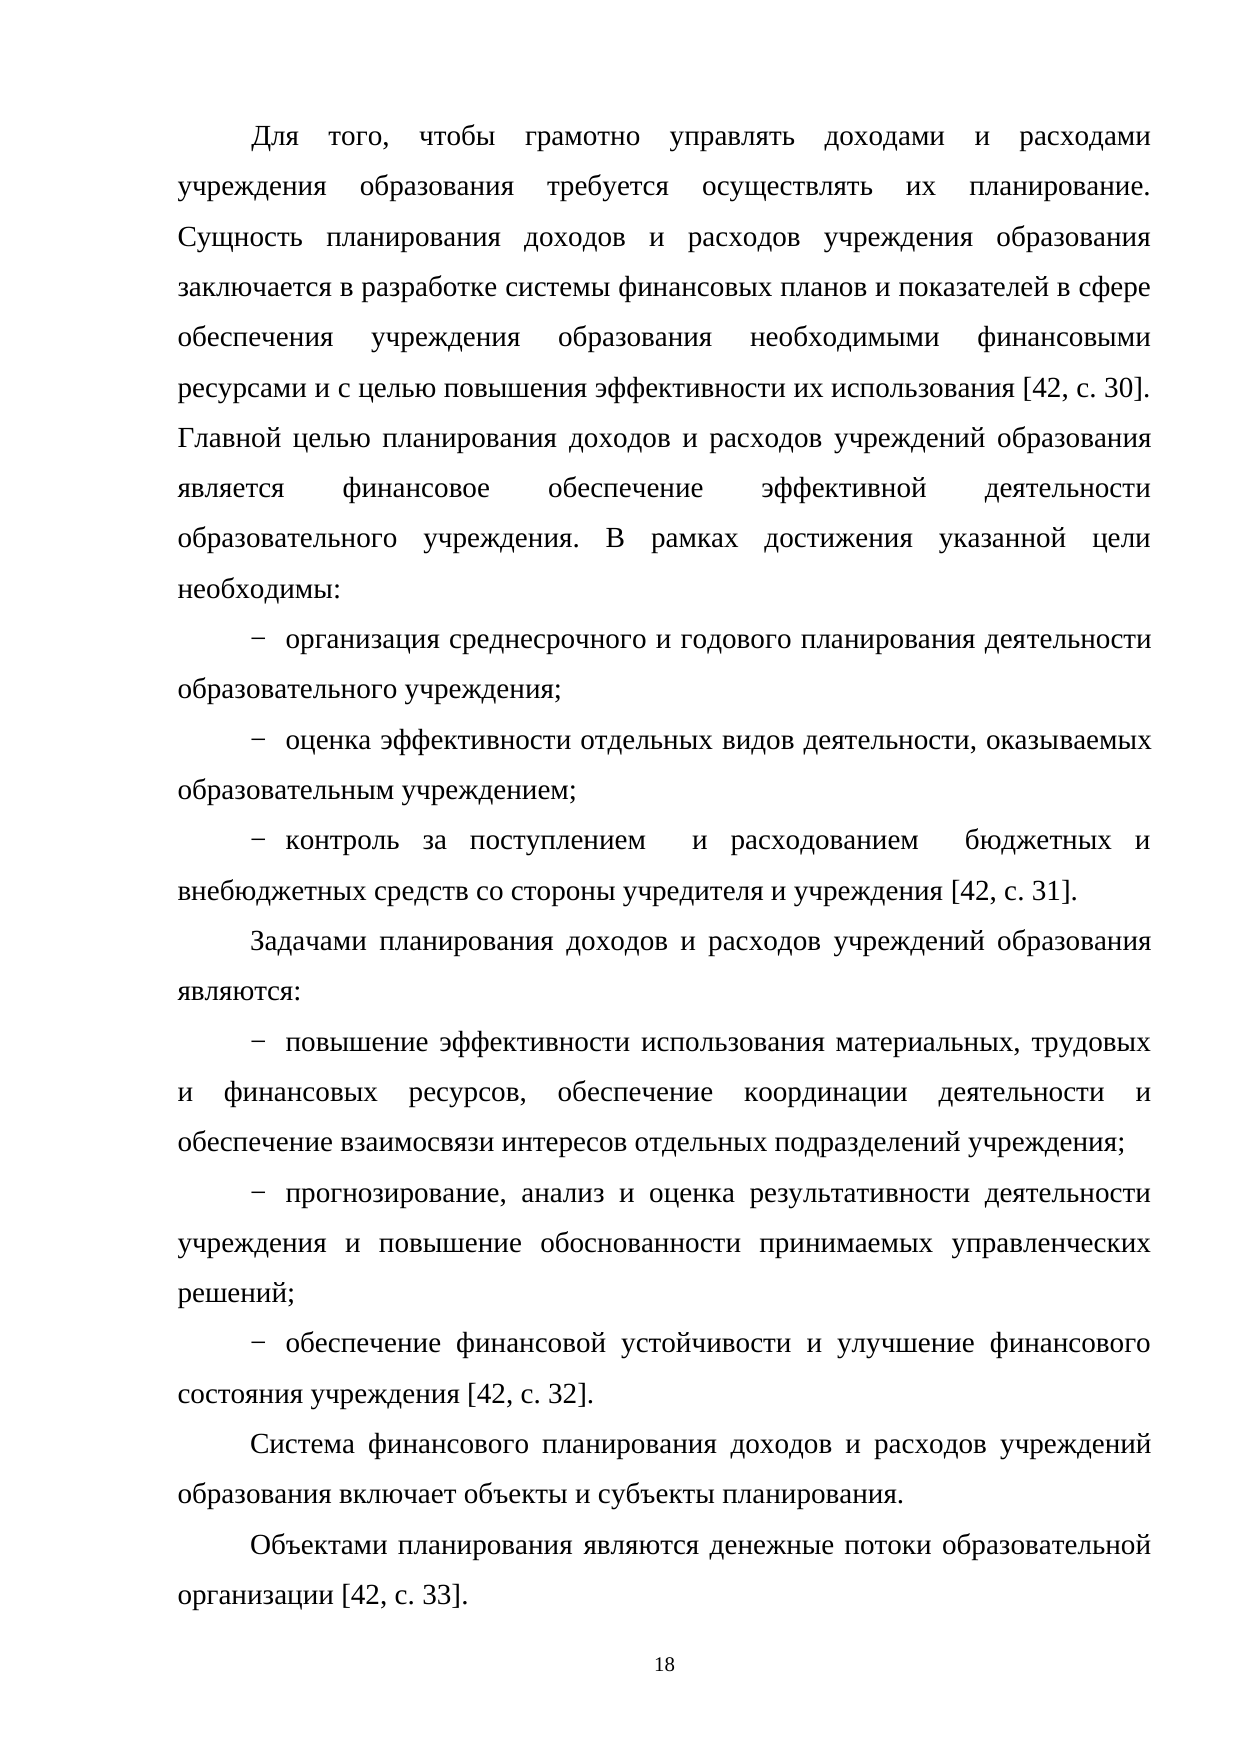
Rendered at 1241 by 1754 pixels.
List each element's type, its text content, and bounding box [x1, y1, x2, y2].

list обеспечение финансовой устойчивости и улучшение финансового состояния учреждения [42, с. 32]. [177, 1326, 1152, 1409]
text Объектами планирования являются денежные потоки образовательной организации [42, с. 33]. [177, 1527, 1152, 1611]
list организация среднесрочного и годового планирования деятельности образовательного учреждения; [177, 621, 1152, 705]
list оценка эффективности отдельных видов деятельности, оказываемых образовательным учреждением; [177, 722, 1152, 806]
text Система финансового планирования доходов и расходов учреждений образования включает объекты и субъекты планирования. [177, 1426, 1152, 1510]
list повышение эффективности использования материальных, трудовых и финансовых ресурсов, обеспечение координации деятельности и обеспечение взаимосвязи интересов отдельных подразделений учреждения; [177, 1024, 1152, 1158]
list контроль за поступлением и расходованием бюджетных и внебюджетных средств со стороны учредителя и учреждения [42, с. 31]. [177, 822, 1152, 906]
text Для того, чтобы грамотно управлять доходами и расходами учреждения образования требуется осуществлять их планирование. Сущность планирования доходов и расходов учреждения образования заключается в разработке системы финансовых планов и показателей в сфере обеспечения учреждения образования необходимыми финансовыми ресурсами и с целью повышения эффективности их использования [42, с. 30]. Главной целью планирования доходов и расходов учреждений образования является финансовое обеспечение эффективной деятельности образовательного учреждения. В рамках достижения указанной цели необходимы: [177, 118, 1152, 604]
text Задачами планирования доходов и расходов учреждений образования являются: [177, 923, 1152, 1007]
list прогнозирование, анализ и оценка результативности деятельности учреждения и повышение обоснованности принимаемых управленческих решений; [177, 1175, 1152, 1309]
